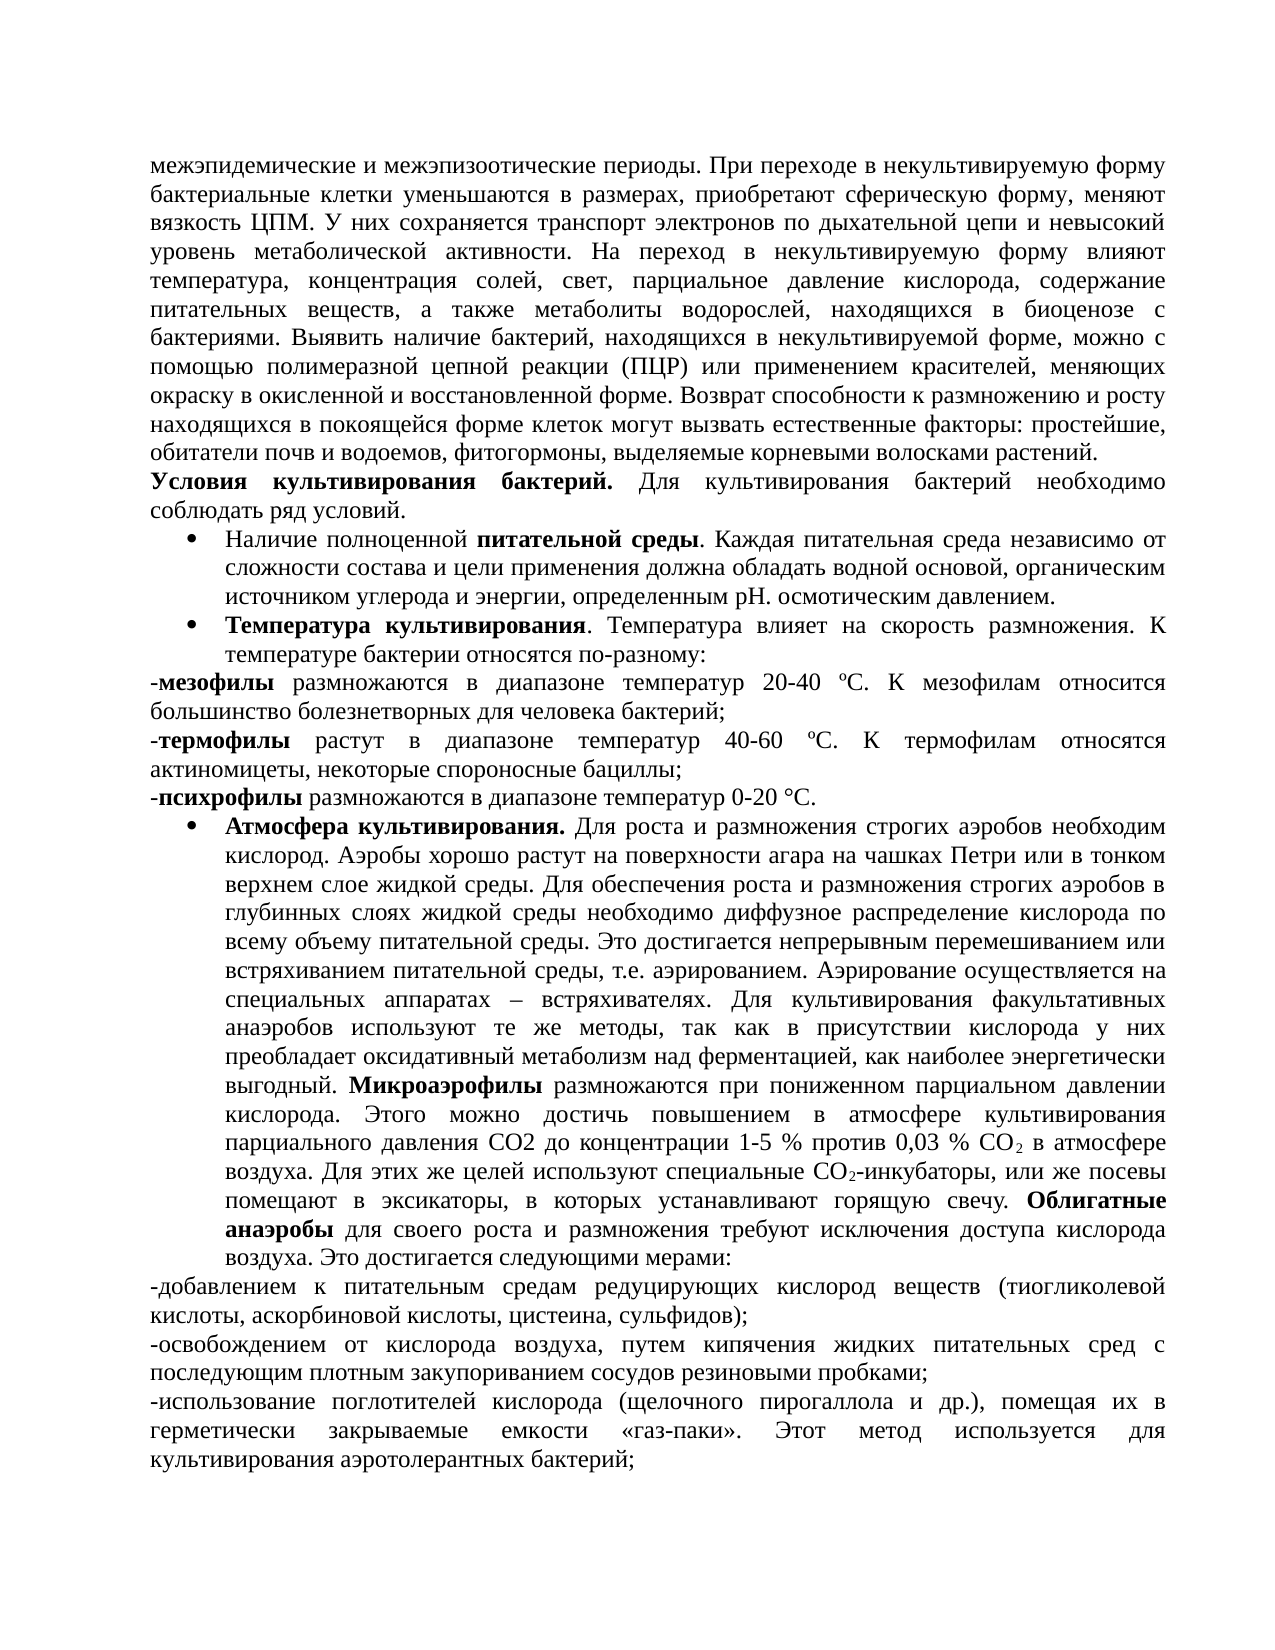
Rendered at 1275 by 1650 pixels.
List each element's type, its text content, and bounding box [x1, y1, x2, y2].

text Условия культивирования бактерий. Для культивирования бактерий необходимо соблюдать ряд условий. [150, 466, 1167, 524]
list Наличие полноценной питательной среды. Каждая питательная среда независимо от сложности состава и цели применения должна обладать водной основой, органическим источником углерода и энергии, определенным pH. осмотическим давлением. [187, 524, 1167, 610]
text -добавлением к питательным средам редуцирующих кислород веществ (тиогликолевой кислоты, аскорбиновой кислоты, цистеина, сульфидов); [150, 1271, 1167, 1329]
text -освобождением от кислорода воздуха, путем кипячения жидких питательных сред с последующим плотным закупориванием сосудов резиновыми пробками; [150, 1329, 1167, 1386]
list Температура культивирования. Температура влияет на скорость размножения. К температуре бактерии относятся по-разному: [187, 610, 1167, 667]
list Атмосфера культивирования. Для роста и размножения строгих аэробов необходим кислород. Аэробы хорошо растут на поверхности агара на чашках Петри или в тонком верхнем слое жидкой среды. Для обеспечения роста и размножения строгих аэробов в глубинных слоях жидкой среды необходимо диффузное распределение кислорода по всему объему питательной среды. Это достигается непрерывным перемешиванием или встряхиванием питательной среды, т.е. аэрированием. Аэрирование осуществляется на специальных аппаратах – встряхивателях. Для культивирования факультативных анаэробов используют те же методы, так как в присутствии кислорода у них преобладает оксидативный метаболизм над ферментацией, как наиболее энергетически выгодный. Микроаэрофилы размножаются при пониженном парциальном давлении кислорода. Этого можно достичь повышением в атмосфере культивирования парциального давления СО2 до концентрации 1-5 % против 0,03 % СО2 в атмосфере воздуха. Для этих же целей используют специальные СО2-инкубаторы, или же посевы помещают в эксикаторы, в которых устанавливают горящую свечу. Облигатные анаэробы для своего роста и размножения требуют исключения доступа кислорода воздуха. Это достигается следующими мерами: [187, 811, 1167, 1271]
text -психрофилы размножаются в диапазоне температур 0-20 °С. [150, 782, 1167, 811]
text -мезофилы размножаются в диапазоне температур 20-40 ºС. К мезофилам относится большинство болезнетворных для человека бактерий; [150, 667, 1167, 725]
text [150, 150, 1167, 466]
text -термофилы растут в диапазоне температур 40-60 ºС. К термофилам относятся актиномицеты, некоторые спороносные бациллы; [150, 725, 1167, 782]
text -использование поглотителей кислорода (щелочного пирогаллола и др.), помещая их в герметически закрываемые емкости «газ-паки». Этот метод используется для культивирования аэротолерантных бактерий; [150, 1386, 1167, 1472]
